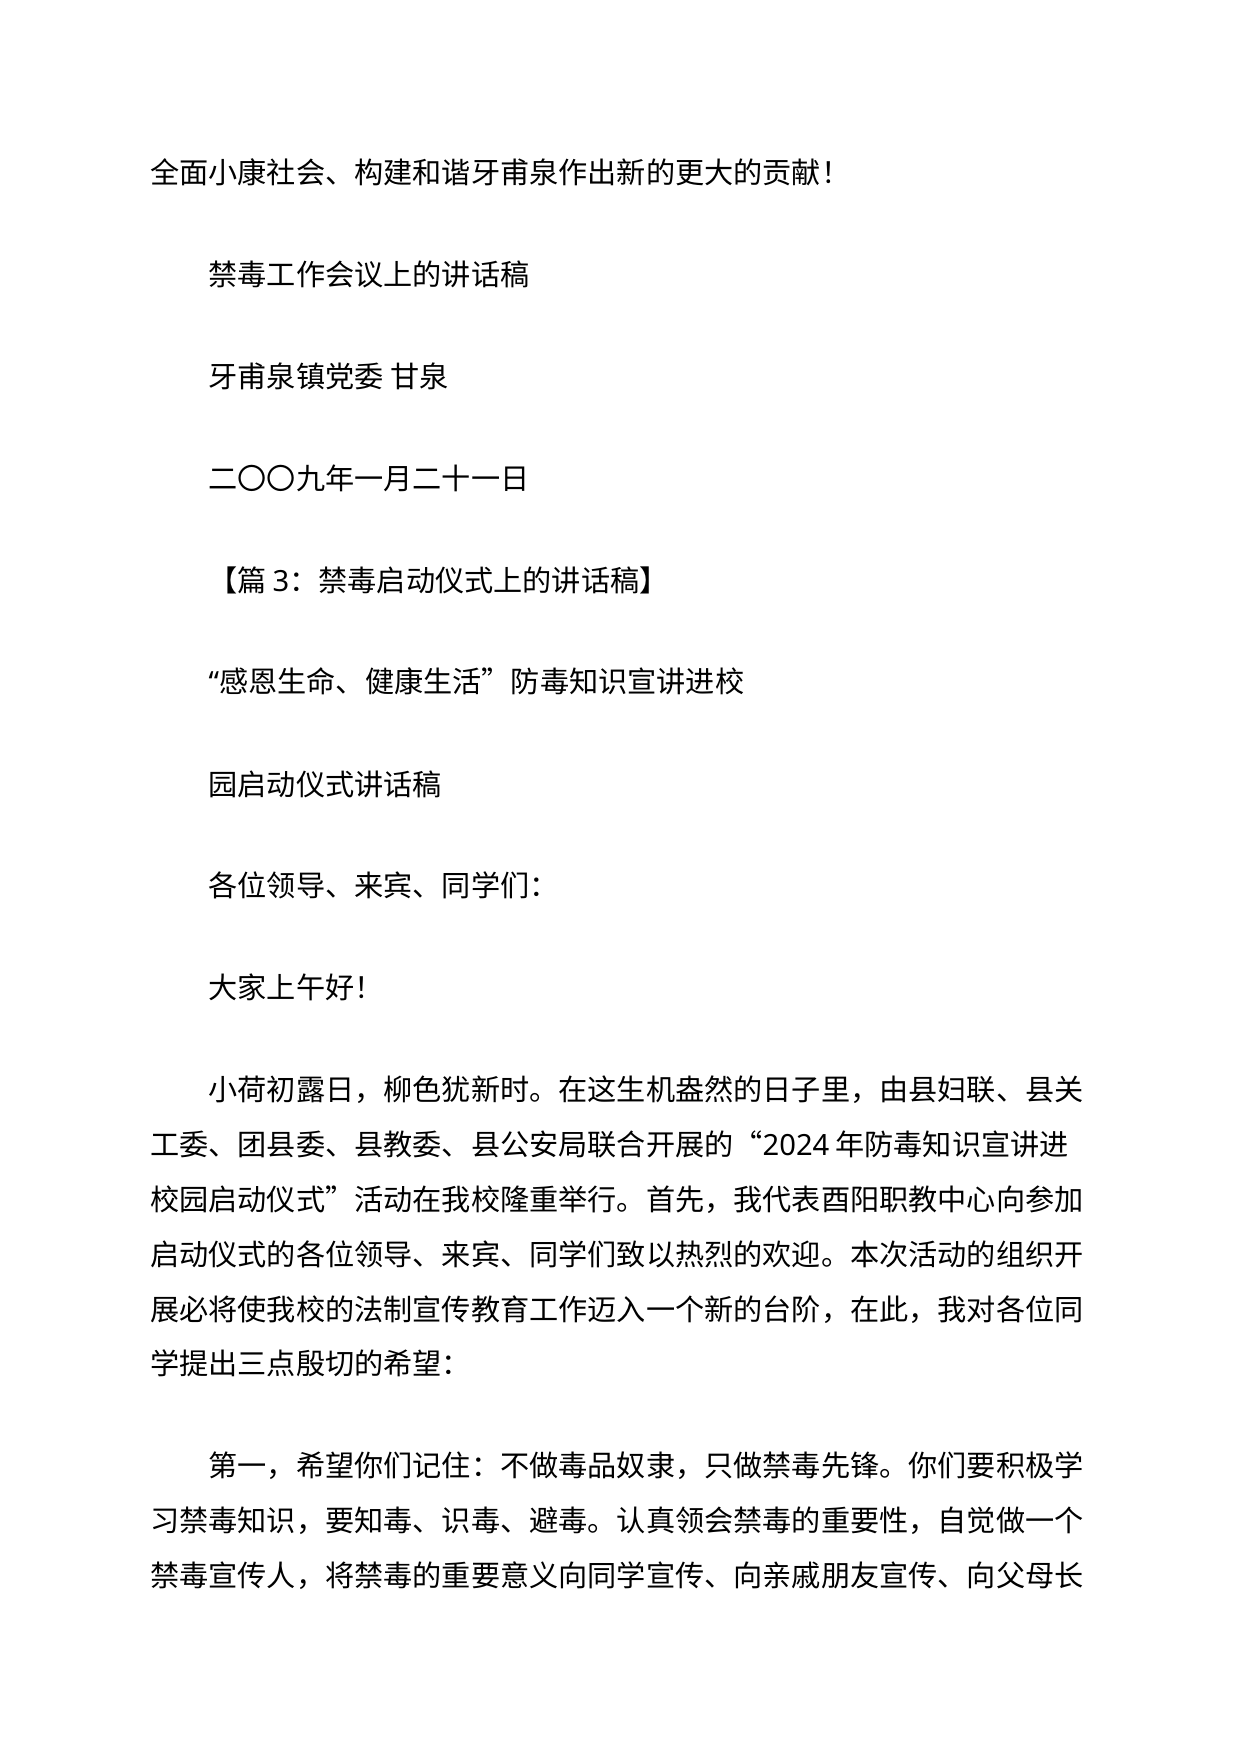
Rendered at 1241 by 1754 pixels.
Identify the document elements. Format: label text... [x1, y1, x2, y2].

text 【篇3：禁毒启动仪式上的讲话稿】 [150, 557, 1090, 599]
text 牙甫泉镇党委 甘泉 [150, 353, 1090, 396]
text “感恩生命、健康生活”防毒知识宣讲进校 [150, 659, 1090, 701]
text 禁毒工作会议上的讲话稿 [150, 252, 1090, 294]
text 各位领导、来宾、同学们： [150, 863, 1090, 905]
text 二〇〇九年一月二十一日 [150, 455, 1090, 498]
text 小荷初露日，柳色犹新时。在这生机盎然的日子里，由县妇联、县关工委、团县委、县教委、县公安局联合开展的“2024年防毒知识宣讲进校园启动仪式”活动在我校隆重举行。首先，我代表酉阳职教中心向参加启动仪式的各位领导、来宾、同学们致以热烈的欢迎。本次活动的组织开展必将使我校的法制宣传教育工作迈入一个新的台阶，在此，我对各位同学提出三点殷切的希望： [150, 1066, 1090, 1383]
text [150, 150, 1090, 192]
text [150, 1443, 1090, 1595]
text 大家上午好！ [150, 964, 1090, 1007]
text 园启动仪式讲话稿 [150, 761, 1090, 803]
